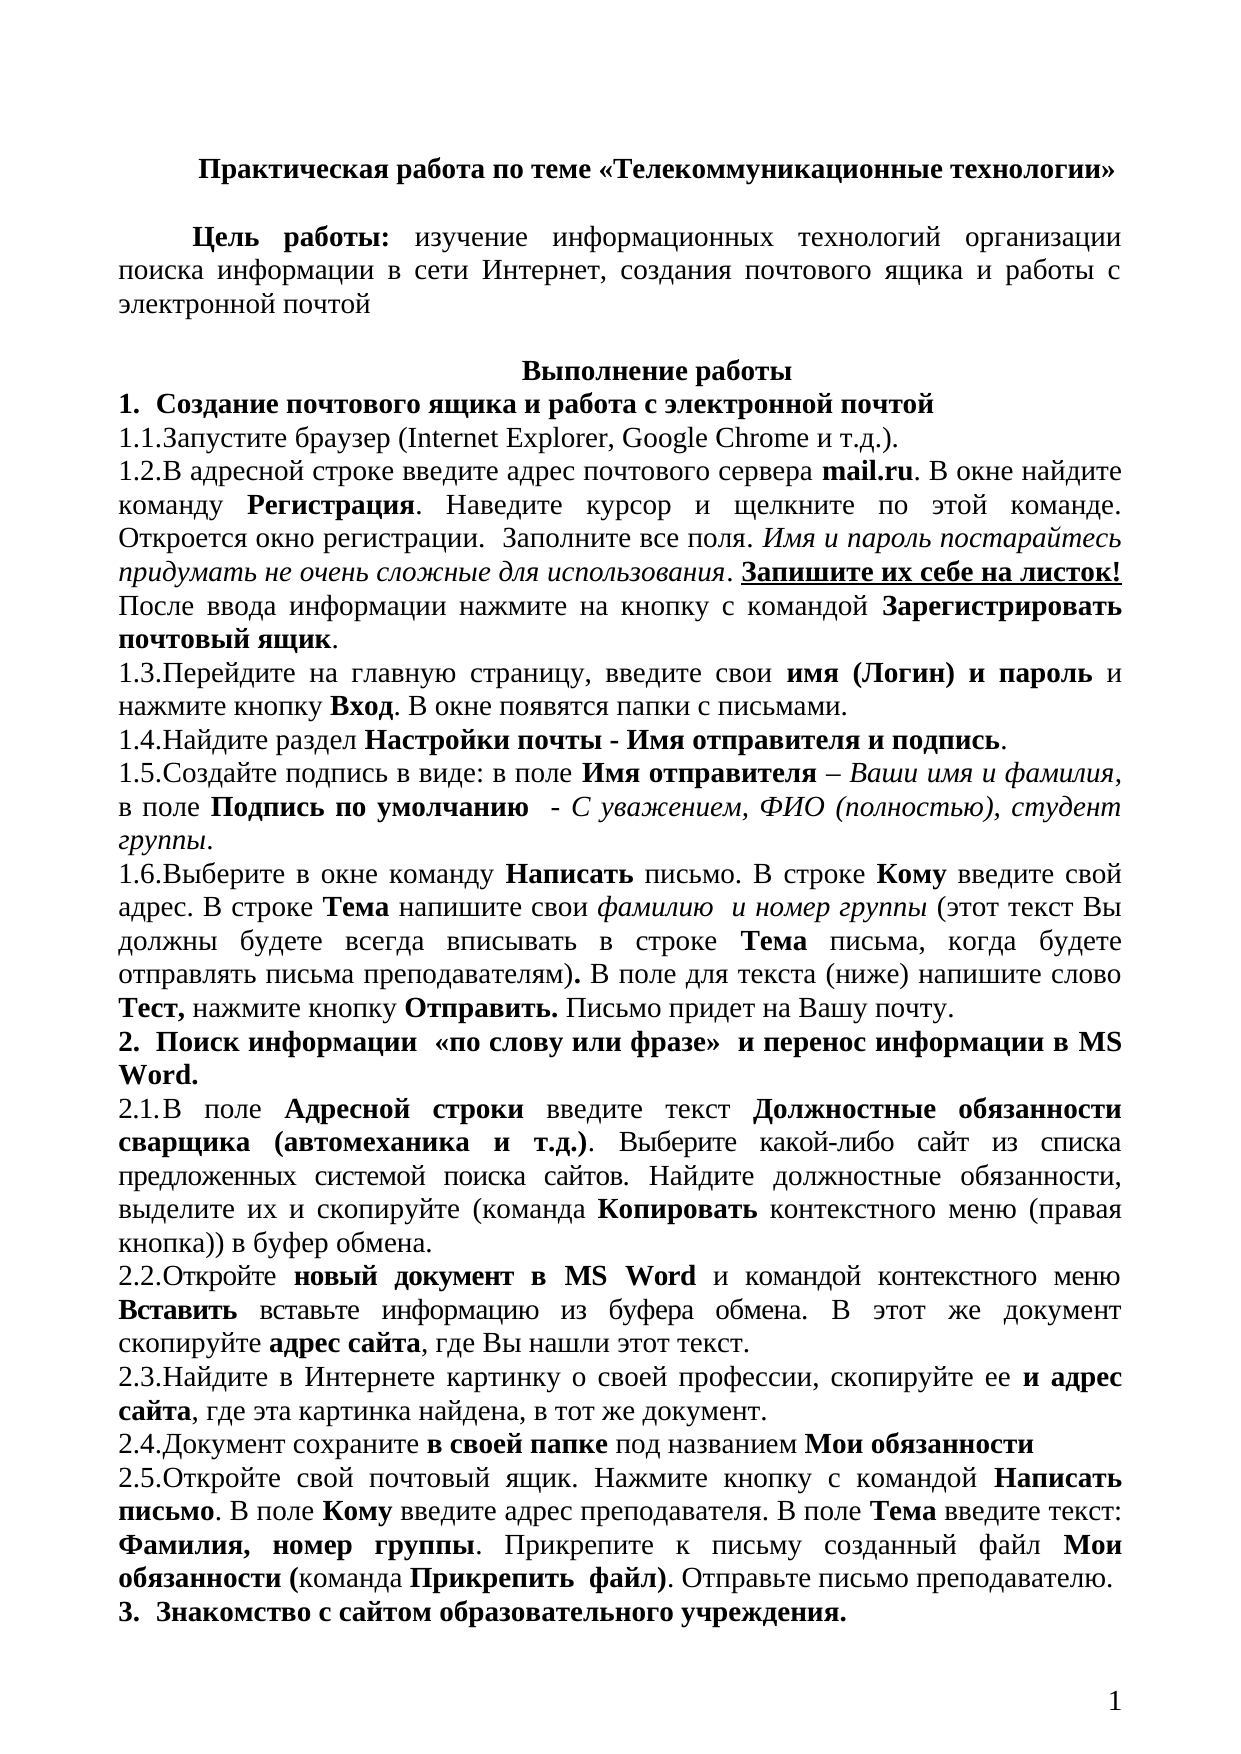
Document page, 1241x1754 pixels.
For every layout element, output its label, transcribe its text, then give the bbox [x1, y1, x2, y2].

list Создайте подпись в виде: в поле Имя отправителя – Ваши имя и фамилия, в поле Подпись по умолчанию - С уважением, ФИО (полностью), студент группы. [118, 755, 1122, 856]
list Откройте свой почтовый ящик. Нажмите кнопку с командой Написать письмо. В поле Кому введите адрес преподавателя. В поле Тема введите текст: Фамилия, номер группы. Прикрепите к письму созданный файл Мои обязанности (команда Прикрепить файл). Отправьте письмо преподавателю. [118, 1460, 1122, 1594]
list Найдите в Интернете картинку о своей профессии, скопируйте ее и адрес сайта, где эта картинка найдена, в тот же документ. [118, 1359, 1122, 1426]
text Выполнение работы [118, 353, 1122, 386]
list Запустите браузер (Internet Explorer, Google Chrome и т.д.). [118, 420, 1122, 453]
list В адресной строке введите адрес почтового сервера mail.ru. В окне найдите команду Регистрация. Наведите курсор и щелкните по этой команде. Откроется окно регистрации. Заполните все поля. Имя и пароль постарайтесь придумать не очень сложные для использования. Запишите их себе на листок! После ввода информации нажмите на кнопку с командой Зарегистрировать почтовый ящик. [118, 453, 1122, 655]
list Найдите раздел Настройки почты - Имя отправителя и подпись. [118, 722, 1122, 755]
list В поле Адресной строки введите текст Должностные обязанности сварщика (автомеханика и т.д.). Выберите какой-либо сайт из списка предложенных системой поиска сайтов. Найдите должностные обязанности, выделите их и скопируйте (команда Копировать контекстного меню (правая кнопка)) в буфер обмена. [118, 1091, 1122, 1258]
list Выберите в окне команду Написать письмо. В строке Кому введите свой адрес. В строке Тема напишите свои фамилию и номер группы (этот текст Вы должны будете всегда вписывать в строке Тема письма, когда будете отправлять письма преподавателям). В поле для текста (ниже) напишите слово Тест, нажмите кнопку Отправить. Письмо придет на Вашу почту. [118, 856, 1122, 1024]
list Создание почтового ящика и работа с электронной почтой [118, 386, 1122, 420]
list Документ сохраните в своей папке под названием Мои обязанности [118, 1426, 1122, 1460]
list Перейдите на главную страницу, введите свои имя (Логин) и пароль и нажмите кнопку Вход. В окне появятся папки с письмами. [118, 655, 1122, 722]
list Знакомство с сайтом образовательного учреждения. [118, 1594, 1122, 1627]
text Цель работы: изучение информационных технологий организации поиска информации в сети Интернет, создания почтового ящика и работы с электронной почтой [118, 219, 1122, 319]
list Откройте новый документ в MS Word и командой контекстного меню Вставить вставьте информацию из буфера обмена. В этот же документ скопируйте адрес сайта, где Вы нашли этот текст. [118, 1258, 1122, 1359]
list Поиск информации «по слову или фразе» и перенос информации в MS Word. [118, 1024, 1122, 1091]
text Практическая работа по теме «Телекоммуникационные технологии» [118, 152, 1122, 185]
